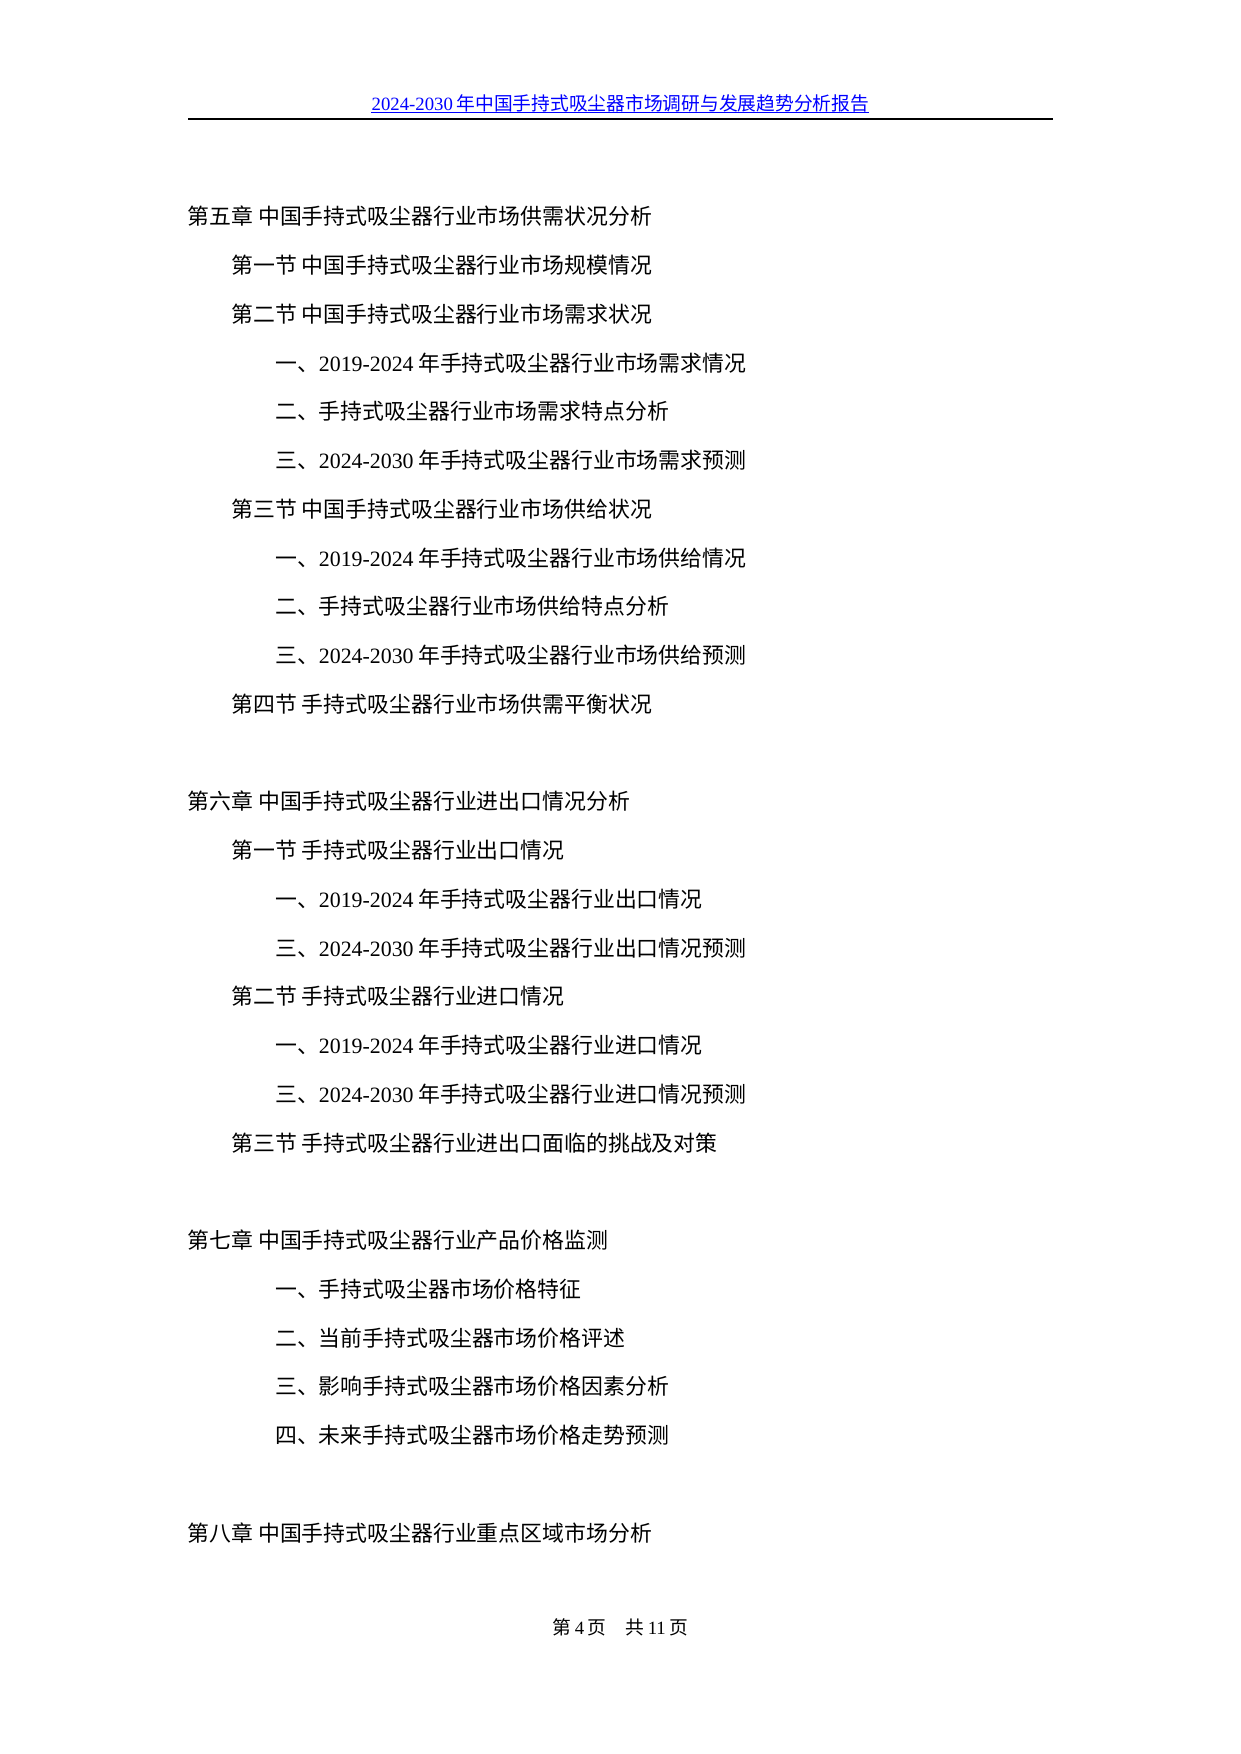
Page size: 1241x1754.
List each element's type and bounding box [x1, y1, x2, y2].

text [187, 150, 1053, 1548]
